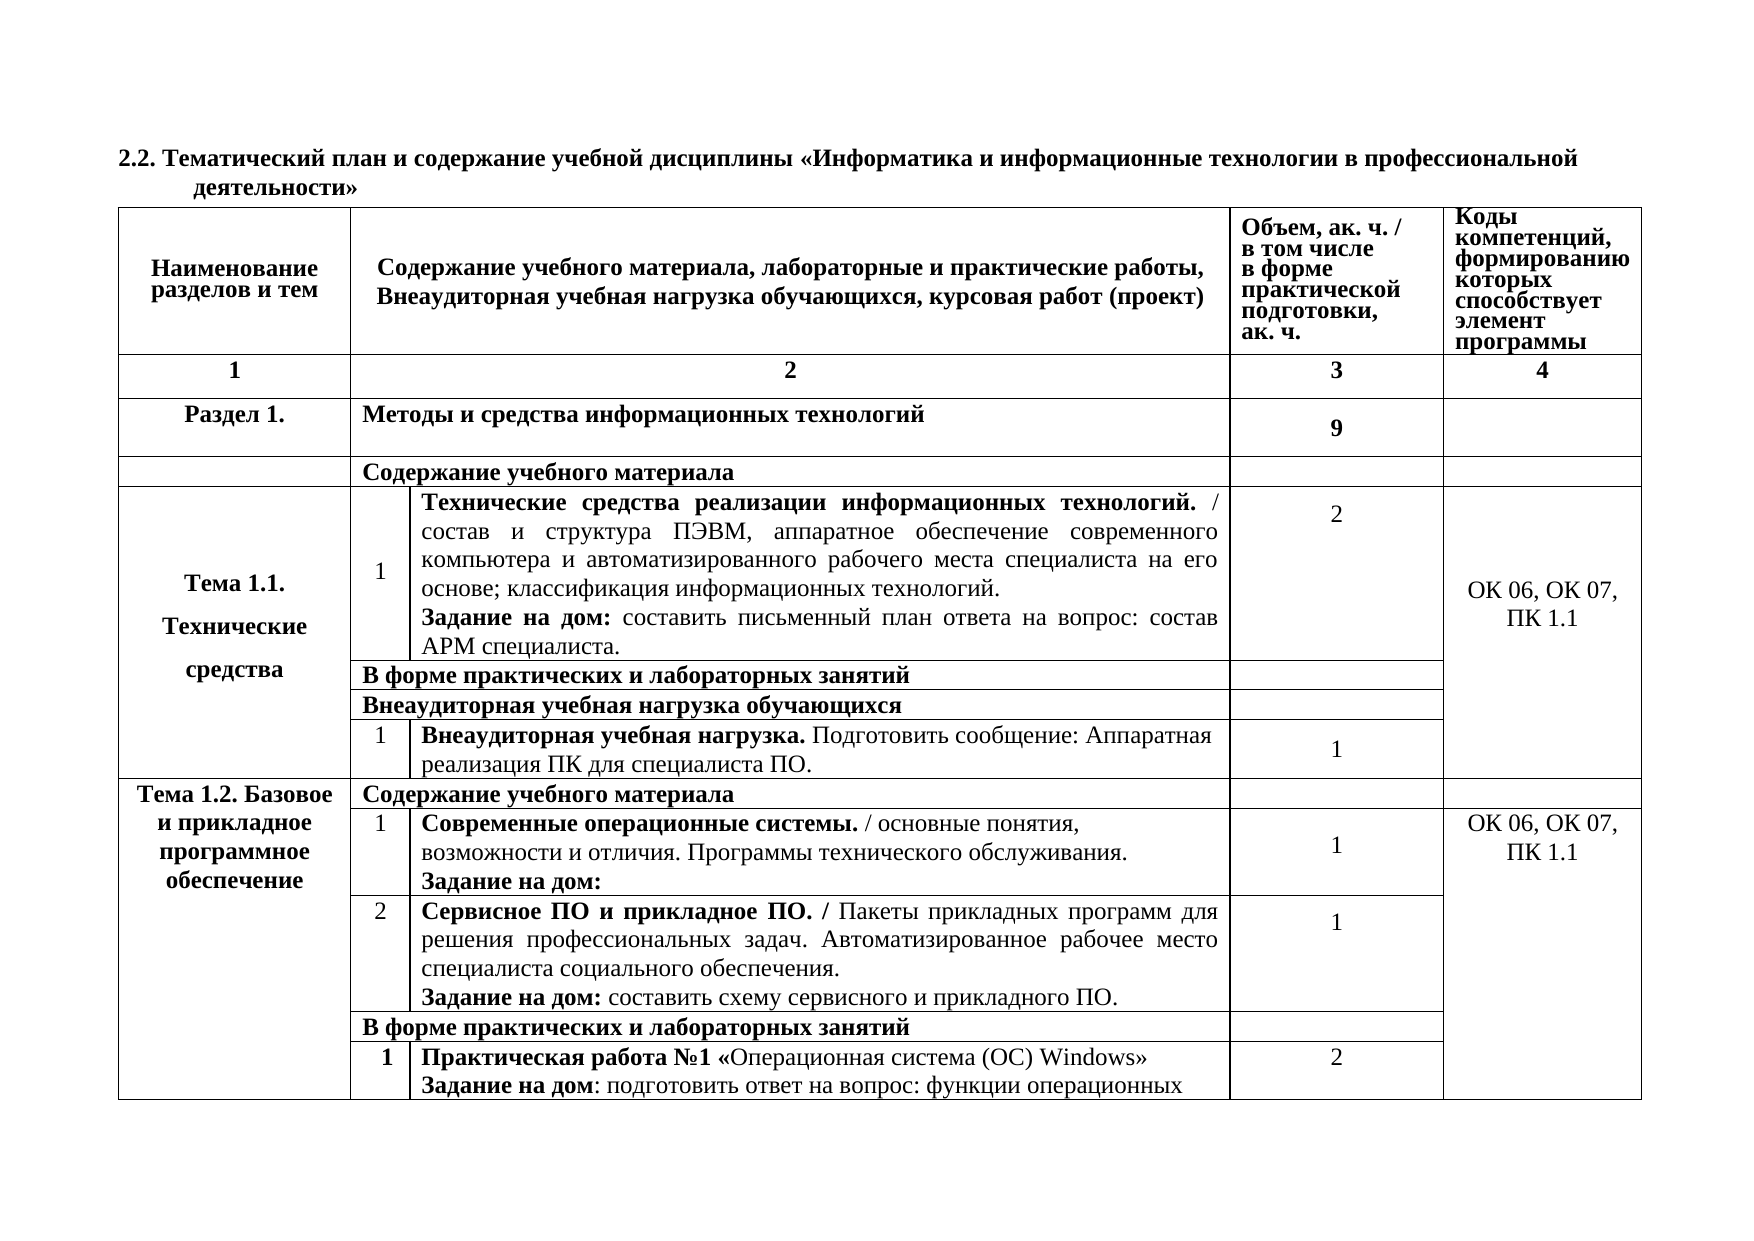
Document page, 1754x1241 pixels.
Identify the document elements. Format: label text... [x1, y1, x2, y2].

list 2.2. Тематический план и содержание учебной дисциплины «Информатика и информационные технологии в профессиональной деятельности» [118, 143, 1636, 201]
table_cell Современные операционные системы. / основные понятия, возможности и отличия. Программы технического обслуживания. Задание на дом: [411, 809, 1229, 895]
table_cell [1231, 779, 1443, 807]
table_cell Методы и средства информационных технологий [351, 399, 1229, 456]
table_cell 2 [351, 355, 1229, 398]
table_cell 1 [351, 487, 409, 659]
table_cell [1444, 399, 1641, 456]
table_cell 1 [351, 809, 409, 895]
table_header Объем, ак. ч. / в том числе в форме практической подготовки, ак. ч. [1231, 208, 1443, 354]
table_header Коды компетенций, формированию которых способствует элемент программы [1444, 208, 1641, 354]
table_cell Содержание учебного материала [351, 457, 1229, 486]
table_cell Внеаудиторная учебная нагрузка. Подготовить сообщение: Аппаратная реализация ПК для специалиста ПО. [411, 720, 1229, 778]
table_cell 2 [1231, 1042, 1443, 1099]
table_cell 1 [1231, 720, 1443, 778]
table_header Наименование разделов и тем [119, 208, 350, 354]
table_cell Содержание учебного материала [351, 779, 1229, 807]
table_cell Тема 1.1. Технические средства [119, 487, 350, 778]
table_cell 2 [351, 896, 409, 1011]
table_cell [119, 457, 350, 486]
table_cell [1444, 779, 1641, 807]
table_cell 1 [351, 720, 409, 778]
table_cell [1231, 661, 1443, 689]
table_cell 1 [351, 1042, 409, 1099]
table_cell Технические средства реализации информационных технологий. / состав и структура ПЭВМ, аппаратное обеспечение современного компьютера и автоматизированного рабочего места специалиста на его основе; классификация информационных технологий. Задание на дом: составить письменный план ответа на вопрос: состав АРМ специалиста. [411, 487, 1229, 659]
table_cell В форме практических и лабораторных занятий [351, 1012, 1229, 1041]
table_header Содержание учебного материала, лабораторные и практические работы, Внеаудиторная учебная нагрузка обучающихся, курсовая работ (проект) [351, 208, 1229, 354]
table_cell Тема 1.2. Базовое и прикладное программное обеспечение [119, 779, 350, 1099]
table_cell ОК 06, ОК 07, ПК 1.1 [1444, 487, 1641, 778]
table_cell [411, 1042, 1229, 1099]
table_cell [1231, 1012, 1443, 1041]
table_cell 3 [1231, 355, 1443, 398]
table_cell Раздел 1. [119, 399, 350, 456]
table_cell 4 [1444, 355, 1641, 398]
table_cell 2 [1231, 487, 1443, 659]
table_cell В форме практических и лабораторных занятий [351, 661, 1229, 689]
table_cell ОК 06, ОК 07, ПК 1.1 [1444, 809, 1641, 1099]
table_cell 1 [1231, 809, 1443, 895]
table_cell 1 [119, 355, 350, 398]
table_cell Сервисное ПО и прикладное ПО. / Пакеты прикладных программ для решения профессиональных задач. Автоматизированное рабочее место специалиста социального обеспечения. Задание на дом: составить схему сервисного и прикладного ПО. [411, 896, 1229, 1011]
table_cell [1231, 690, 1443, 719]
table_cell [1231, 457, 1443, 486]
table_cell Внеаудиторная учебная нагрузка обучающихся [351, 690, 1229, 719]
table_cell [1444, 457, 1641, 486]
table_cell 9 [1231, 399, 1443, 456]
table_cell 1 [1231, 896, 1443, 1011]
